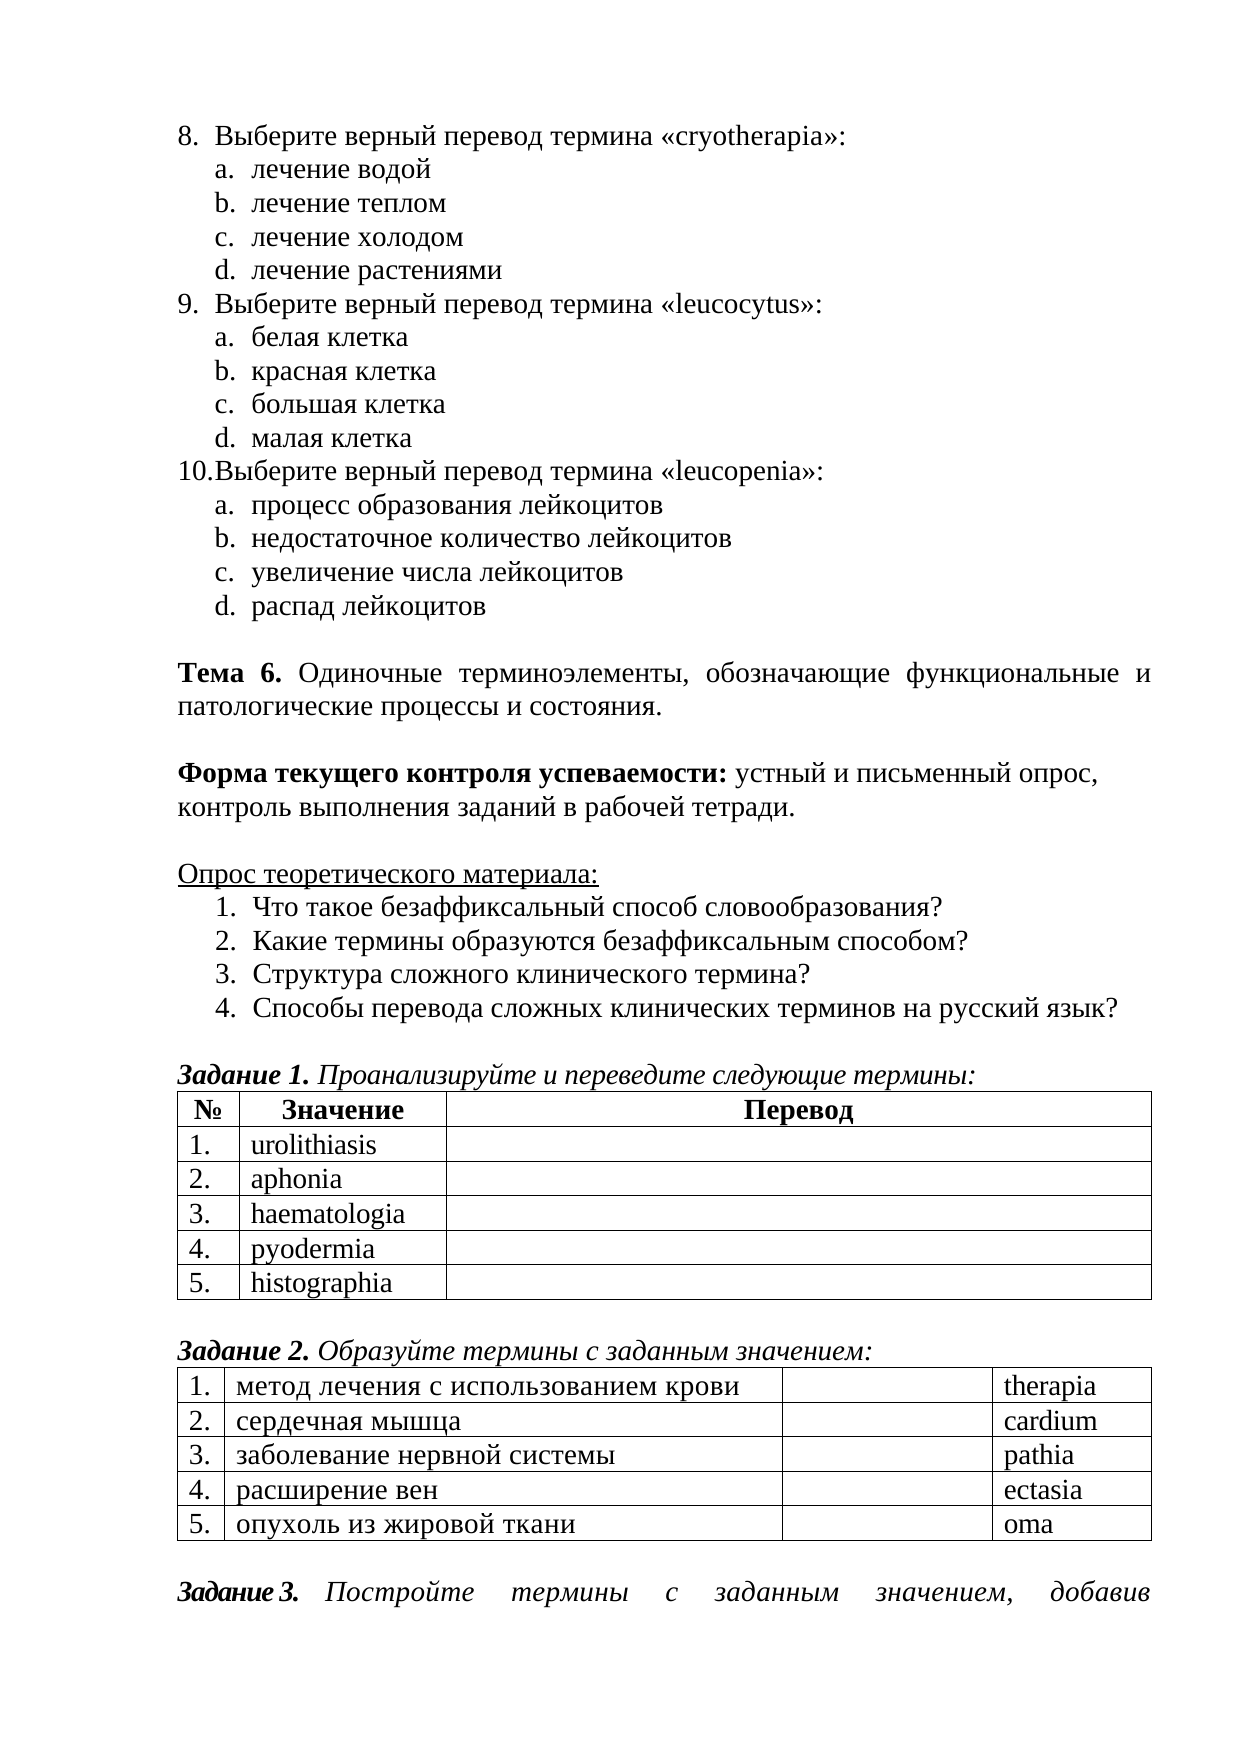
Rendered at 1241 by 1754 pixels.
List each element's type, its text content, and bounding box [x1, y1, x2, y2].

table_cell [178, 1127, 239, 1161]
list лечение теплом [177, 185, 1152, 219]
table_cell [178, 1472, 224, 1505]
list Структура сложного клинического термина? [215, 957, 1152, 990]
list Выберите верный перевод термина «cryotherapia»: [177, 118, 1152, 152]
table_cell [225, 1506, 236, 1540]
list Выберите верный перевод термина «leucocytus»: [177, 286, 1152, 319]
table_cell [783, 1506, 992, 1540]
list Выберите верный перевод термина «leucopenia»: [177, 453, 1152, 487]
text контроль выполнения заданий в рабочей тетради. [177, 789, 1152, 822]
table_cell histographia [240, 1265, 446, 1299]
list лечение холодом [177, 219, 1152, 252]
text Опрос теоретического материала: [177, 856, 1152, 889]
table_cell [178, 1265, 239, 1299]
table_cell oma [993, 1506, 1151, 1540]
list большая клетка [177, 386, 1152, 420]
table_cell расширение вен [225, 1472, 782, 1505]
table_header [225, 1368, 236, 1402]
table_cell [178, 1437, 224, 1471]
text Тема 6. Одиночные терминоэлементы, обозначающие функциональные и патологические процессы и состояния. [177, 655, 1152, 722]
table_cell [447, 1265, 1151, 1299]
list малая клетка [177, 420, 1152, 453]
table_header № [178, 1092, 239, 1126]
table_header Значение [240, 1092, 446, 1126]
table_cell [783, 1437, 992, 1471]
list распад лейкоцитов [177, 588, 1152, 621]
list Какие термины образуются безаффиксальным способом? [215, 923, 1152, 957]
table_cell заболевание нервной системы [225, 1437, 782, 1471]
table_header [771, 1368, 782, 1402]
table_cell [447, 1162, 1151, 1195]
list процесс образования лейкоцитов [177, 487, 1152, 521]
list недостаточное количество лейкоцитов [177, 521, 1152, 554]
table_cell [178, 1403, 224, 1436]
table_cell aphonia [240, 1162, 446, 1195]
list красная клетка [177, 353, 1152, 386]
table_header [783, 1368, 992, 1402]
table_cell сердечная мышца [225, 1403, 782, 1436]
list Способы перевода сложных клинических терминов на русский язык? [215, 990, 1152, 1024]
table_header [178, 1368, 188, 1402]
table_cell cardium [993, 1403, 1151, 1436]
table_cell [783, 1403, 992, 1436]
list лечение растениями [177, 252, 1152, 286]
list белая клетка [177, 319, 1152, 353]
text Задание 2. Образуйте термины с заданным значением: [177, 1333, 1152, 1367]
table_cell [783, 1472, 992, 1505]
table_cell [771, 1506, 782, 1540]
table_cell [447, 1196, 1151, 1230]
table_cell [178, 1506, 188, 1540]
table_cell urolithiasis [240, 1127, 446, 1161]
table_header Перевод [447, 1092, 1151, 1126]
table_cell pyodermia [240, 1231, 446, 1264]
table_cell [447, 1231, 1151, 1264]
table_cell [178, 1162, 239, 1195]
table_cell pathia [993, 1437, 1151, 1471]
text Задание 1. Проанализируйте и переведите следующие термины: [177, 1057, 1152, 1091]
text Форма текущего контроля успеваемости: устный и письменный опрос, [177, 755, 1152, 789]
list увеличение числа лейкоцитов [177, 554, 1152, 588]
table_cell [178, 1231, 239, 1264]
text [177, 1574, 1152, 1608]
table_cell [213, 1506, 224, 1540]
table_cell ectasia [993, 1472, 1151, 1505]
list Что такое безаффиксальный способ словообразования? [215, 889, 1152, 923]
list лечение водой [177, 152, 1152, 185]
table_cell haematologia [240, 1196, 446, 1230]
table_cell [178, 1196, 239, 1230]
table_cell [447, 1127, 1151, 1161]
table_header [213, 1368, 224, 1402]
